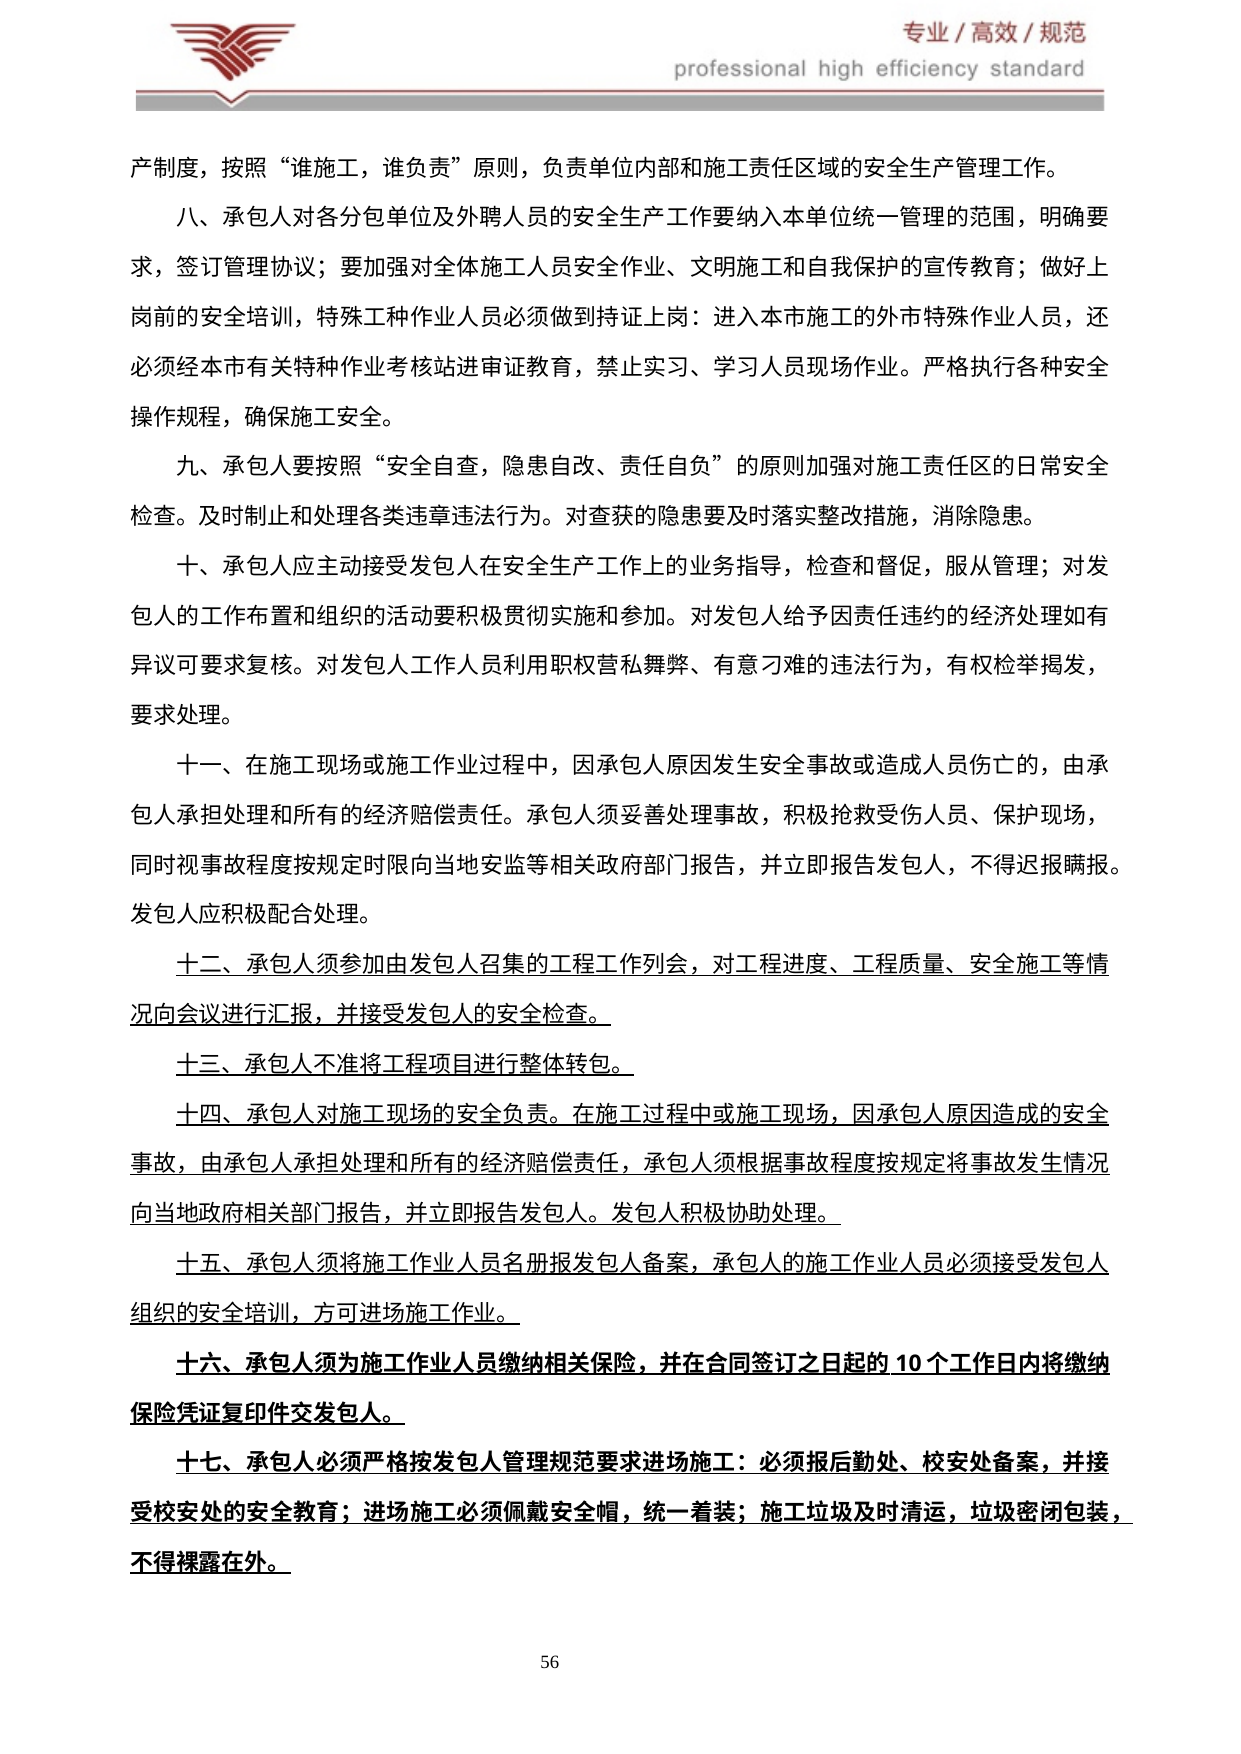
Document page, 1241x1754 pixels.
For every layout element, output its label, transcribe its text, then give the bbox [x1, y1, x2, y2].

text 十七、承包人必须严格按发包人管理规范要求进场施工：必须报后勤处、校安处备案，并接受校安处的安全教育；进场施工必须佩戴安全帽，统一着装；施工垃圾及时清运，垃圾密闭包装，不得裸露在外。 [130, 1524, 1110, 1577]
text 十、承包人应主动接受发包人在安全生产工作上的业务指导，检查和督促，服从管理；对发包人的工作布置和组织的活动要积极贯彻实施和参加。对发包人给予因责任违约的经济处理如有异议可要求复核。对发包人工作人员利用职权营私舞弊、有意刁难的违法行为，有权检举揭发，要求处理。 [130, 548, 1110, 730]
text 十一、在施工现场或施工作业过程中，因承包人原因发生安全事故或造成人员伤亡的，由承包人承担处理和所有的经济赔偿责任。承包人须妥善处理事故，积极抢救受伤人员、保护现场，同时视事故程度按规定时限向当地安监等相关政府部门报告，并立即报告发包人，不得迟报瞒报。发包人应积极配合处理。 [130, 747, 1110, 929]
text 十六、承包人须为施工作业人员缴纳相关保险，并在合同签订之日起的10个工作日内将缴纳保险凭证复印件交发包人。 [130, 1344, 1110, 1428]
text 十七、承包人必须严格按发包人管理规范要求进场施工：必须报后勤处、校安处备案，并接受校安处的安全教育；进场施工必须佩戴安全帽，统一着装；施工垃圾及时清运，垃圾密闭包装，不得裸露在外。 [130, 1444, 1110, 1523]
text 十三、承包人不准将工程项目进行整体转包。 [130, 1046, 1110, 1079]
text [130, 149, 1110, 183]
text 九、承包人要按照“安全自查，隐患自改、责任自负”的原则加强对施工责任区的日常安全检查。及时制止和处理各类违章违法行为。对查获的隐患要及时落实整改措施，消除隐患。 [130, 448, 1110, 531]
text 十五、承包人须将施工作业人员名册报发包人备案，承包人的施工作业人员必须接受发包人组织的安全培训，方可进场施工作业。 [130, 1245, 1110, 1328]
text 十四、承包人对施工现场的安全负责。在施工过程中或施工现场，因承包人原因造成的安全事故，由承包人承担处理和所有的经济赔偿责任，承包人须根据事故程度按规定将事故发生情况向当地政府相关部门报告，并立即报告发包人。发包人积极协助处理。 [130, 1175, 1110, 1228]
text 十四、承包人对施工现场的安全负责。在施工过程中或施工现场，因承包人原因造成的安全事故，由承包人承担处理和所有的经济赔偿责任，承包人须根据事故程度按规定将事故发生情况向当地政府相关部门报告，并立即报告发包人。发包人积极协助处理。 [130, 1096, 1110, 1174]
text 八、承包人对各分包单位及外聘人员的安全生产工作要纳入本单位统一管理的范围，明确要求，签订管理协议；要加强对全体施工人员安全作业、文明施工和自我保护的宣传教育；做好上岗前的安全培训，特殊工种作业人员必须做到持证上岗：进入本市施工的外市特殊作业人员，还必须经本市有关特种作业考核站进审证教育，禁止实习、学习人员现场作业。严格执行各种安全操作规程，确保施工安全。 [130, 199, 1110, 432]
picture [135, 0, 1105, 111]
text 十二、承包人须参加由发包人召集的工程工作列会，对工程进度、工程质量、安全施工等情况向会议进行汇报，并接受发包人的安全检查。 [130, 946, 1110, 1029]
